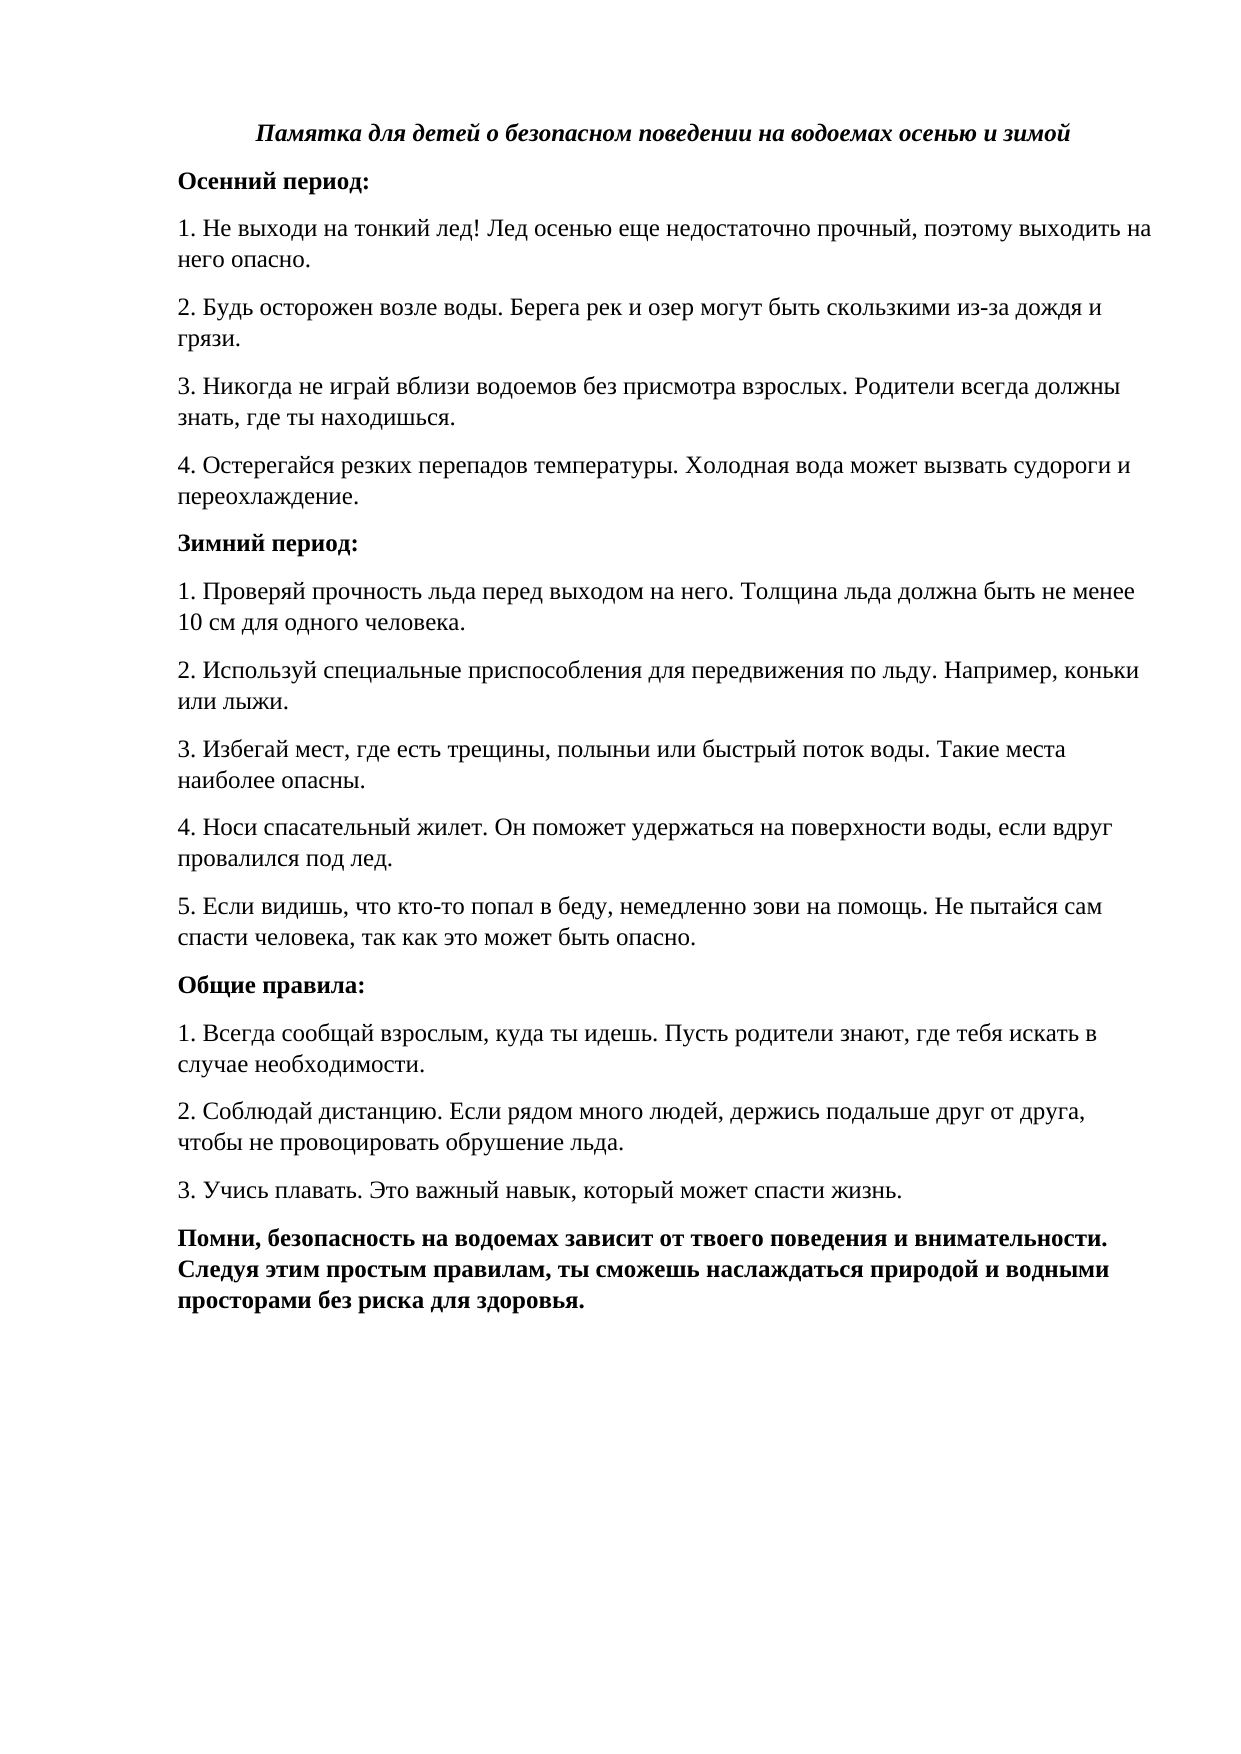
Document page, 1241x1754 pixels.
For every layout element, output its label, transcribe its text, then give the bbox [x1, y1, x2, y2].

text 3. Избегай мест, где есть трещины, полыньи или быстрый поток воды. Такие места наиболее опасны. [177, 734, 1152, 793]
text 4. Носи спасательный жилет. Он поможет удержаться на поверхности воды, если вдруг провалился под лед. [177, 812, 1152, 872]
text 2. Соблюдай дистанцию. Если рядом много людей, держись подальше друг от друга, чтобы не провоцировать обрушение льда. [177, 1096, 1152, 1156]
text 1. Проверяй прочность льда перед выходом на него. Толщина льда должна быть не менее 10 см для одного человека. [177, 576, 1152, 636]
text 3. Учись плавать. Это важный навык, который может спасти жизнь. [177, 1175, 1152, 1204]
text Памятка для детей о безопасном поведении на водоемах осенью и зимой [177, 118, 1152, 147]
text 1. Всегда сообщай взрослым, куда ты идешь. Пусть родители знают, где тебя искать в случае необходимости. [177, 1018, 1152, 1077]
text 1. Не выходи на тонкий лед! Лед осенью еще недостаточно прочный, поэтому выходить на него опасно. [177, 213, 1152, 273]
text Осенний период: [177, 166, 1152, 194]
text Помни, безопасность на водоемах зависит от твоего поведения и внимательности. Следуя этим простым правилам, ты сможешь наслаждаться природой и водными просторами без риска для здоровья. [177, 1223, 1152, 1314]
text 5. Если видишь, что кто-то попал в беду, немедленно зови на помощь. Не пытайся сам спасти человека, так как это может быть опасно. [177, 891, 1152, 951]
text 4. Остерегайся резких перепадов температуры. Холодная вода может вызвать судороги и переохлаждение. [177, 450, 1152, 509]
text 3. Никогда не играй вблизи водоемов без присмотра взрослых. Родители всегда должны знать, где ты находишься. [177, 371, 1152, 431]
text 2. Используй специальные приспособления для передвижения по льду. Например, коньки или лыжи. [177, 655, 1152, 715]
text Общие правила: [177, 970, 1152, 999]
text Зимний период: [177, 528, 1152, 557]
text 2. Будь осторожен возле воды. Берега рек и озер могут быть скользкими из-за дождя и грязи. [177, 292, 1152, 352]
